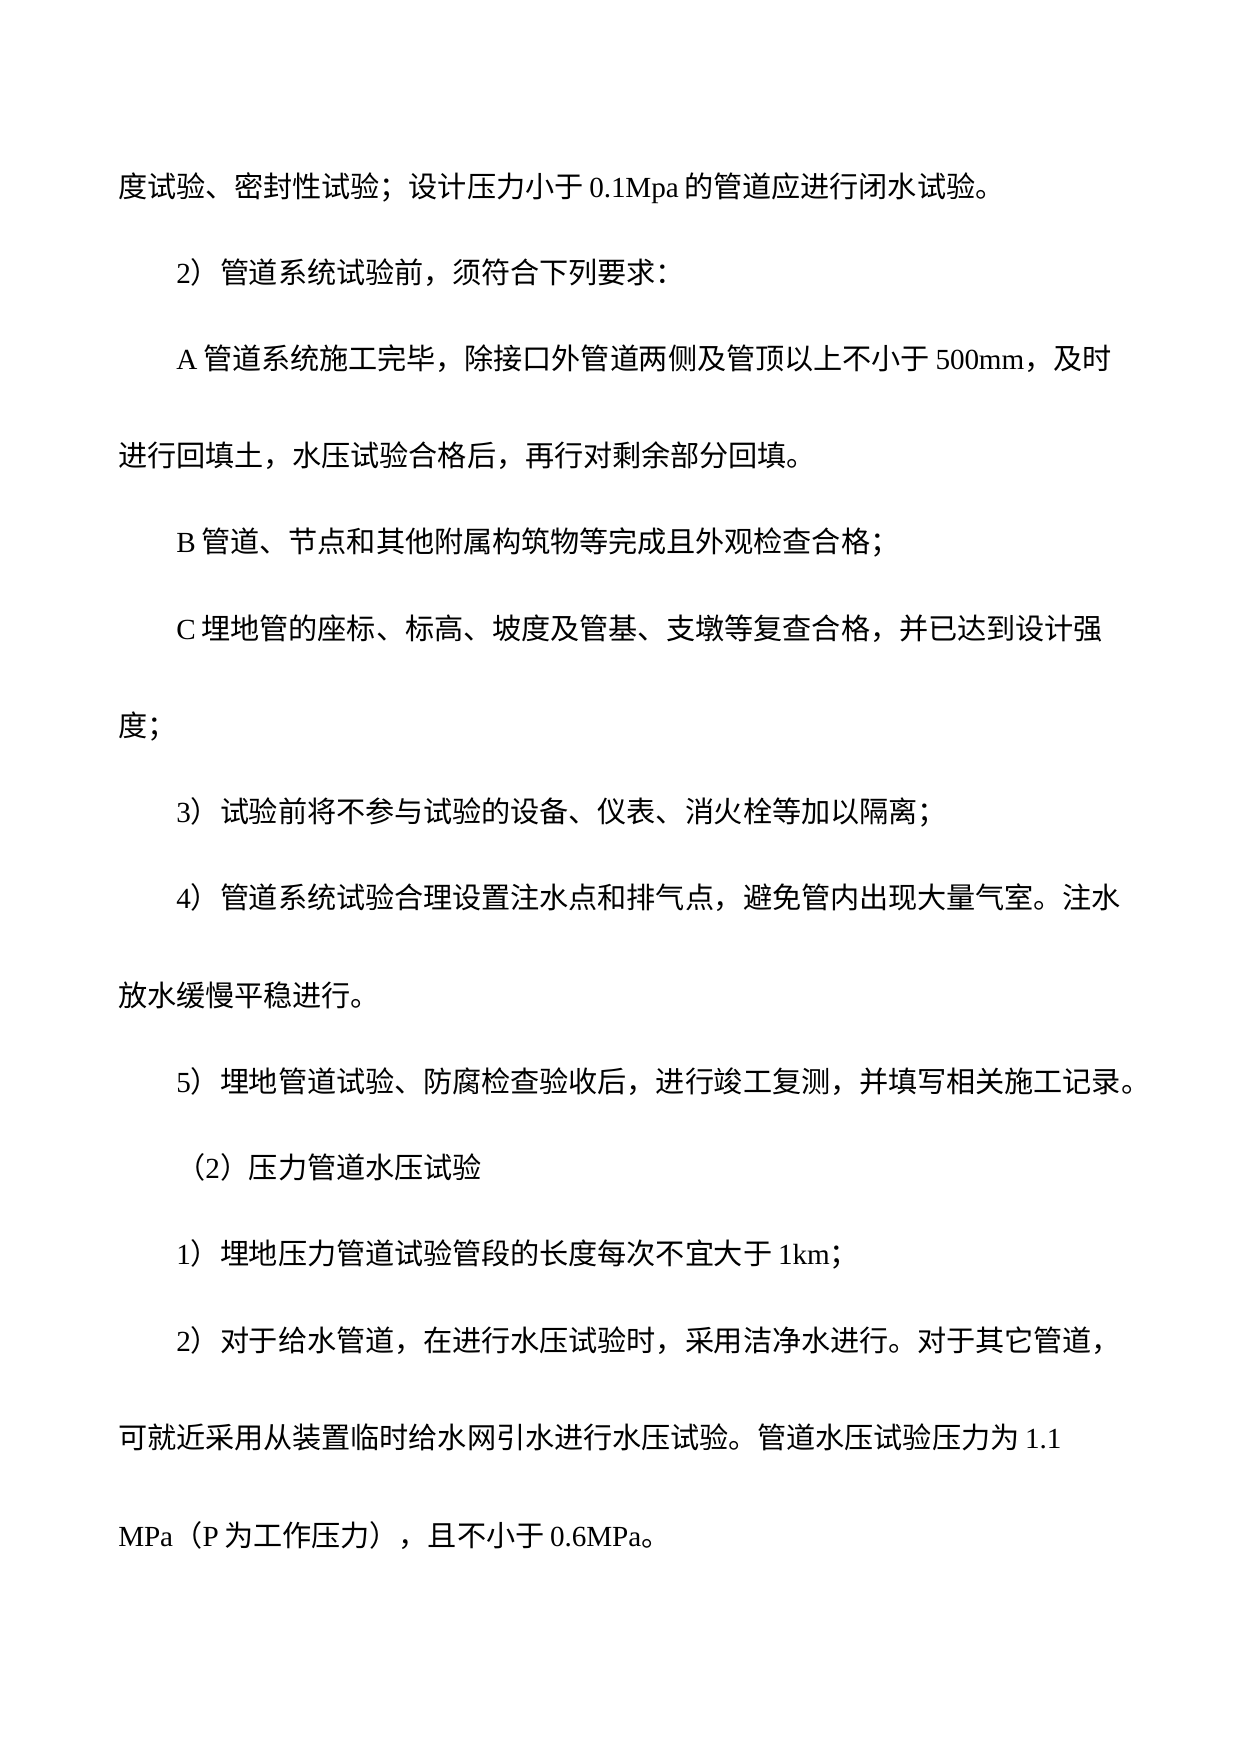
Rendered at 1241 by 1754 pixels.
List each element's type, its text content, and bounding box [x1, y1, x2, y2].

text 2）对于给水管道，在进行水压试验时，采用洁净水进行。对于其它管道，可就近采用从装置临时给水网引水进行水压试验。管道水压试验压力为1.1 MPa（P为工作压力），且不小于0.6MPa。 [118, 1306, 1122, 1566]
text C埋地管的座标、标高、坡度及管基、支墩等复查合格，并已达到设计强度； [118, 594, 1122, 756]
text 3）试验前将不参与试验的设备、仪表、消火栓等加以隔离； [118, 777, 1122, 842]
text A管道系统施工完毕，除接口外管道两侧及管顶以上不小于500mm，及时进行回填土，水压试验合格后，再行对剩余部分回填。 [118, 324, 1122, 487]
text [118, 152, 1122, 217]
text 2）管道系统试验前，须符合下列要求： [118, 238, 1122, 303]
text 5）埋地管道试验、防腐检查验收后，进行竣工复测，并填写相关施工记录。 [118, 1047, 1122, 1112]
text 1）埋地压力管道试验管段的长度每次不宜大于1km； [118, 1219, 1122, 1284]
text B管道、节点和其他附属构筑物等完成且外观检查合格； [118, 508, 1122, 573]
text （2）压力管道水压试验 [118, 1133, 1122, 1198]
text 4）管道系统试验合理设置注水点和排气点，避免管内出现大量气室。注水放水缓慢平稳进行。 [118, 864, 1122, 1026]
